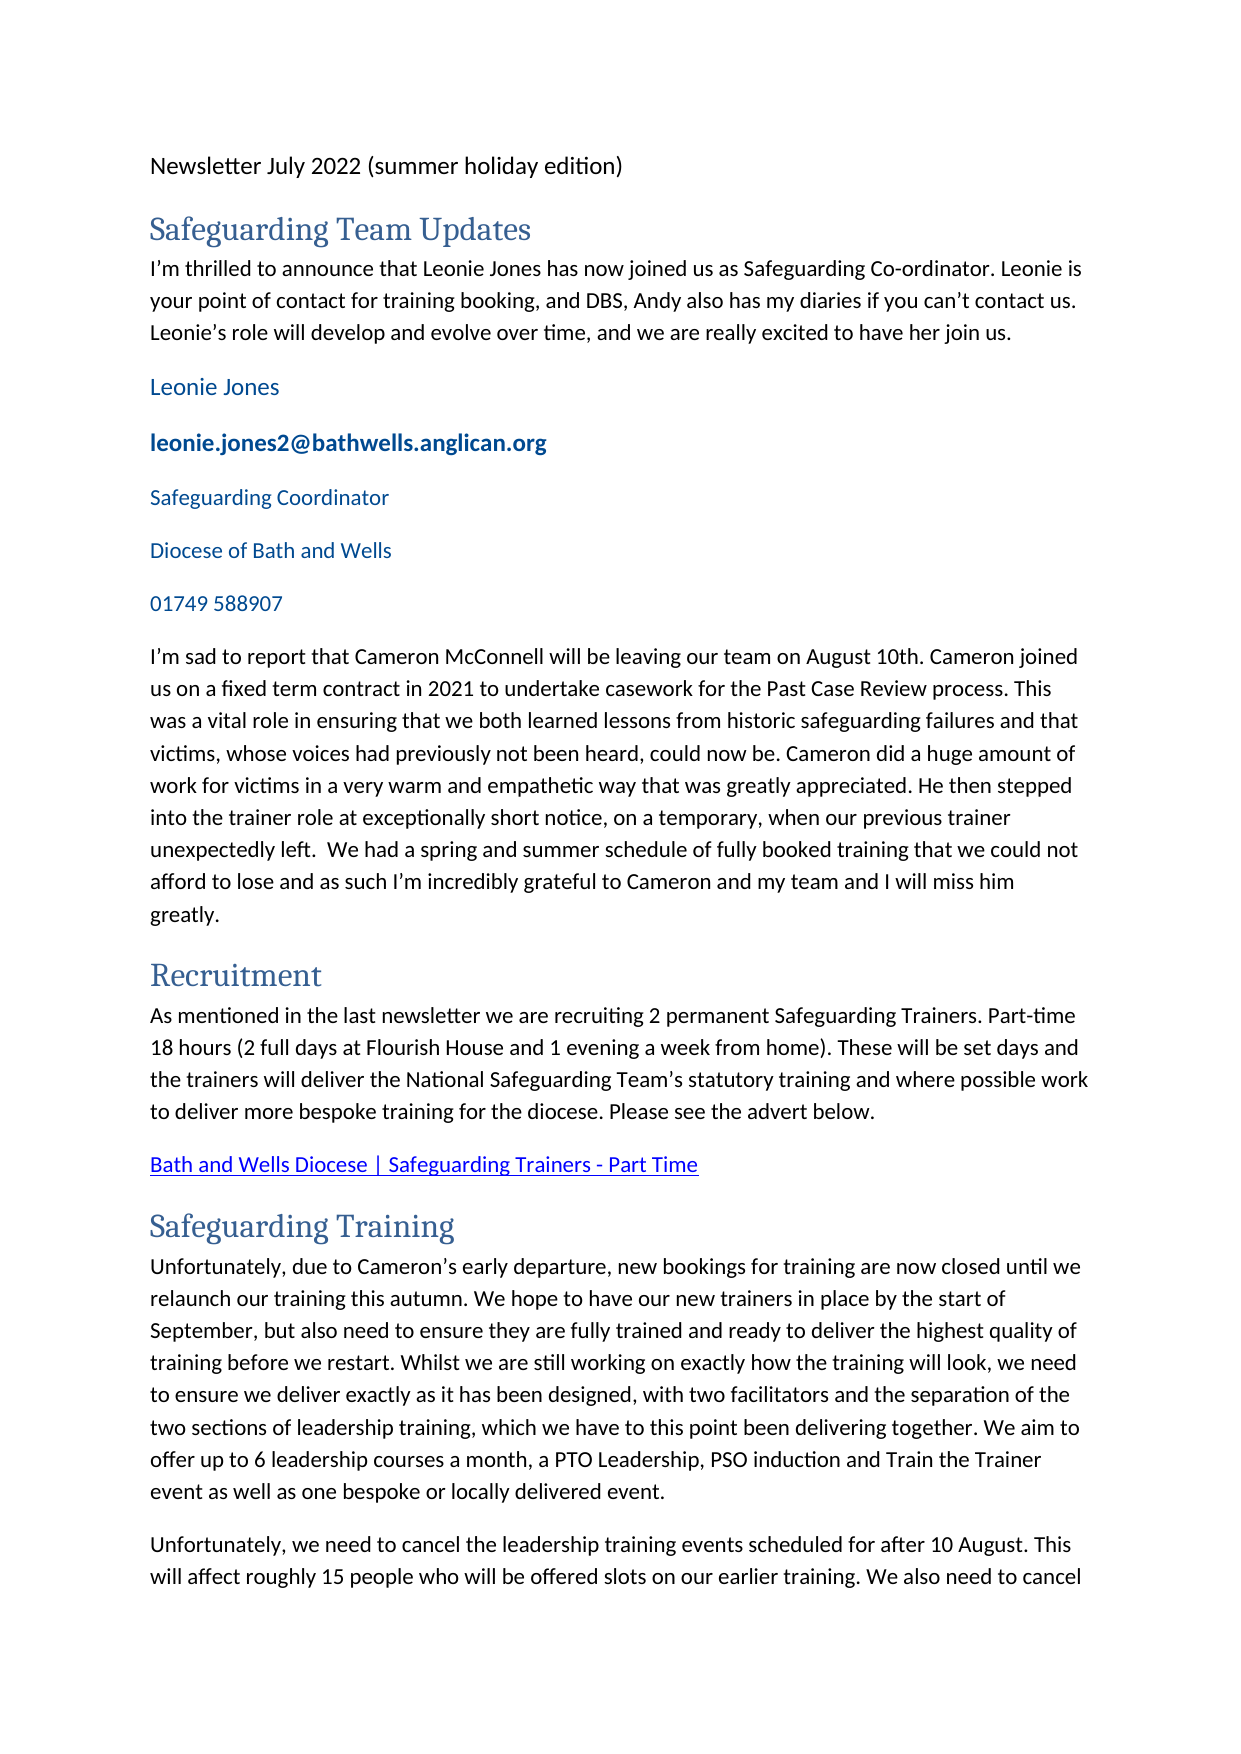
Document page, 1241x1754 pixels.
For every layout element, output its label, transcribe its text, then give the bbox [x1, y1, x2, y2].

text Bath and Wells Diocese | Safeguarding Trainers - Part Time [150, 1151, 1090, 1178]
text 01749 588907 [150, 589, 1090, 617]
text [150, 1530, 1090, 1590]
subtitle Recruitment [150, 957, 1090, 995]
text As mentioned in the last newsletter we are recruiting 2 permanent Safeguarding Trainers. Part-time 18 hours (2 full days at Flourish House and 1 evening a week from home). These will be set days and the trainers will deliver the National Safeguarding Team’s statutory training and where possible work to deliver more bespoke training for the diocese. Please see the advert below. [150, 1001, 1090, 1126]
text I’m thrilled to announce that Leonie Jones has now joined us as Safeguarding Co-ordinator. Leonie is your point of contact for training booking, and DBS, Andy also has my diaries if you can’t contact us. Leonie’s role will develop and evolve over time, and we are really excited to have her join us. [150, 254, 1090, 346]
subtitle Safeguarding Team Updates [150, 210, 1090, 248]
subtitle Safeguarding Training [150, 1208, 1090, 1246]
text Diocese of Bath and Wells [150, 536, 1090, 564]
text leonie.jones2@bathwells.anglican.org [150, 427, 1090, 458]
text Unfortunately, due to Cameron’s early departure, new bookings for training are now closed until we relaunch our training this autumn. We hope to have our new trainers in place by the start of September, but also need to ensure they are fully trained and ready to deliver the highest quality of training before we restart. Whilst we are still working on exactly how the training will look, we need to ensure we deliver exactly as it has been designed, with two facilitators and the separation of the two sections of leadership training, which we have to this point been delivering together. We aim to offer up to 6 leadership courses a month, a PTO Leadership, PSO induction and Train the Trainer event as well as one bespoke or locally delivered event. [150, 1252, 1090, 1505]
text Safeguarding Coordinator [150, 483, 1090, 511]
text Newsletter July 2022 (summer holiday edition) [150, 150, 1090, 181]
text Leonie Jones [150, 371, 1090, 402]
text I’m sad to report that Cameron McConnell will be leaving our team on August 10th. Cameron joined us on a fixed term contract in 2021 to undertake casework for the Past Case Review process. This was a vital role in ensuring that we both learned lessons from historic safeguarding failures and that victims, whose voices had previously not been heard, could now be. Cameron did a huge amount of work for victims in a very warm and empathetic way that was greatly appreciated. He then stepped into the trainer role at exceptionally short notice, on a temporary, when our previous trainer unexpectedly left. We had a spring and summer schedule of fully booked training that we could not afford to lose and as such I’m incredibly grateful to Cameron and my team and I will miss him greatly. [150, 642, 1090, 928]
